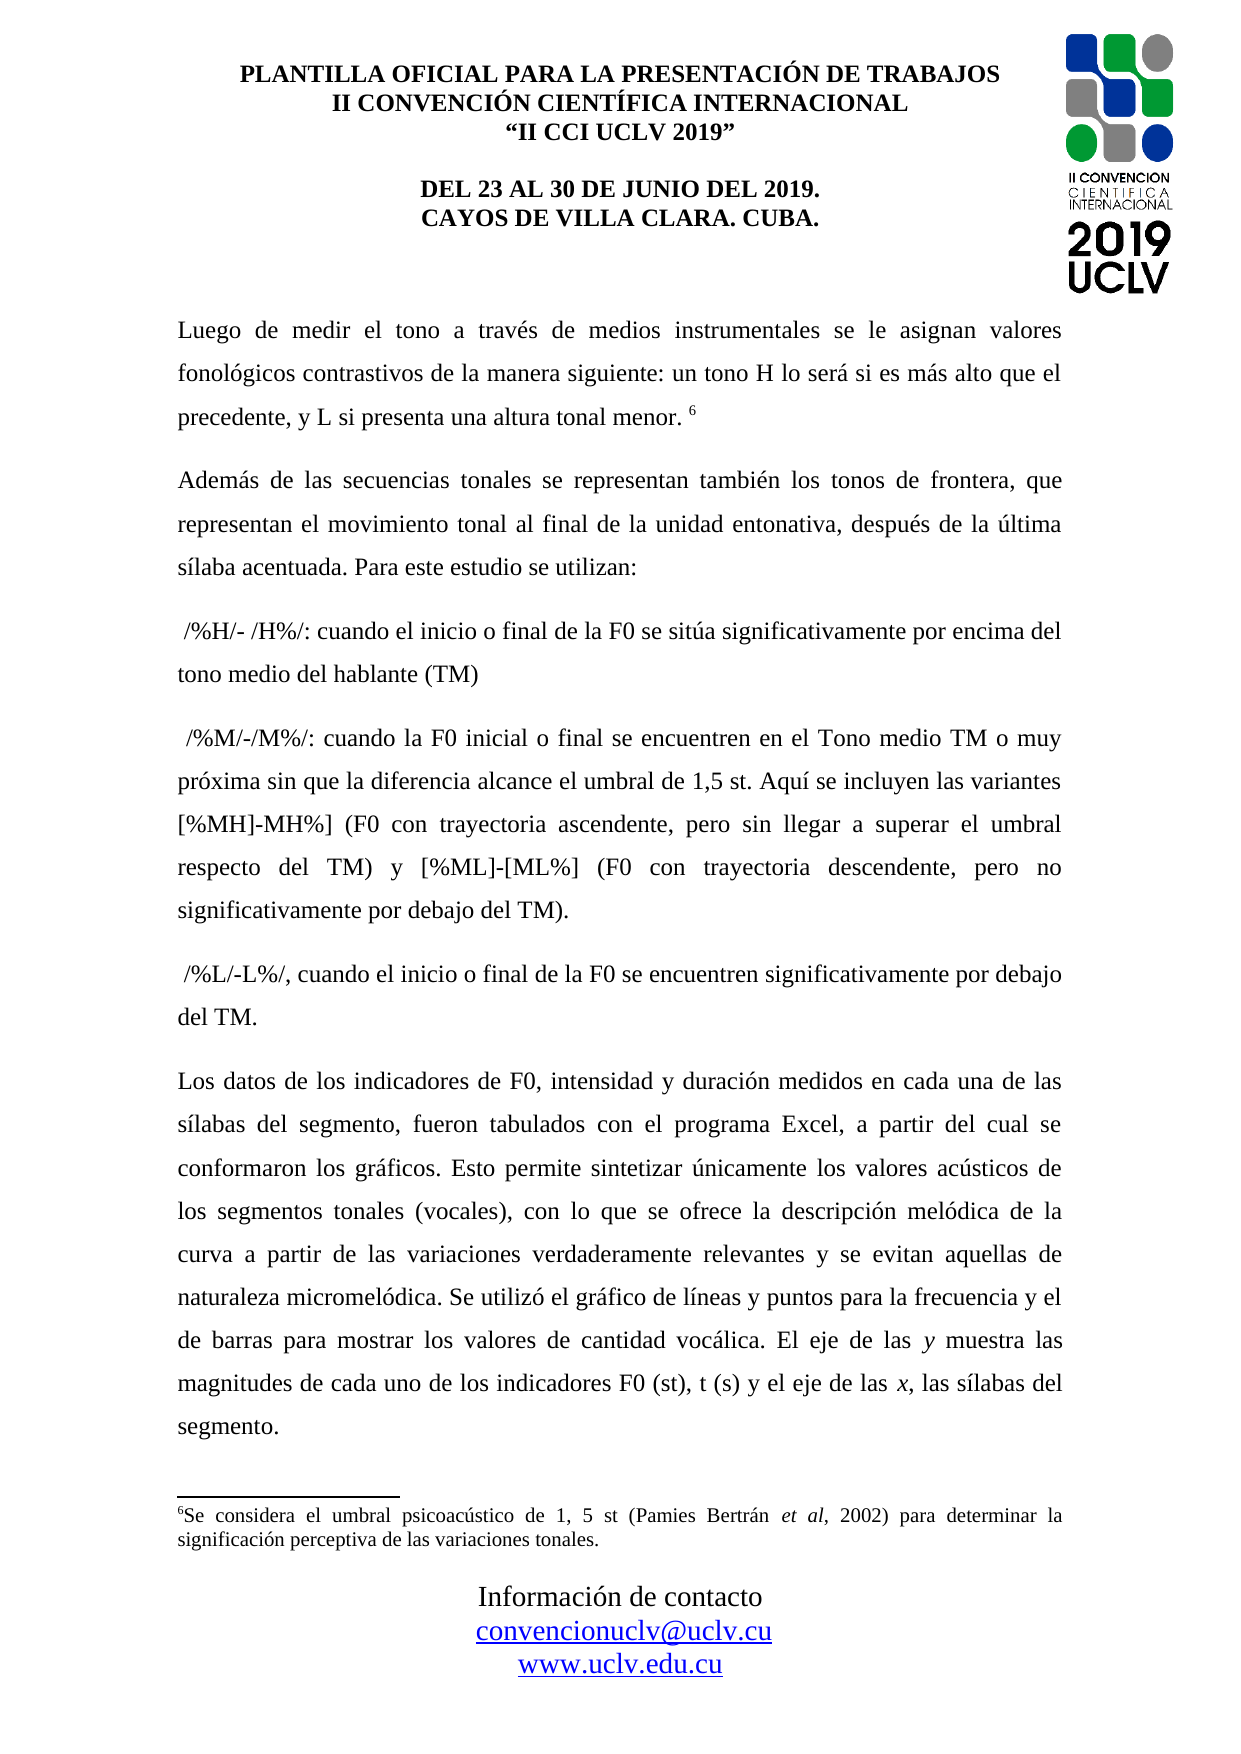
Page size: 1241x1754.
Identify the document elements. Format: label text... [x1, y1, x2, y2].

text /%H/- /H%/: cuando el inicio o final de la F0 se sitúa significativamente por encima del tono medio del hablante (TM) [177, 616, 1063, 688]
text /%M/-/M%/: cuando la F0 inicial o final se encuentren en el Tono medio TM o muy próxima sin que la diferencia alcance el umbral de 1,5 st. Aquí se incluyen las variantes [%MH]-MH%] (F0 con trayectoria ascendente, pero sin llegar a superar el umbral respecto del TM) y [%ML]-[ML%] (F0 con trayectoria descendente, pero no significativamente por debajo del TM). [177, 723, 1063, 924]
text Además de las secuencias tonales se representan también los tonos de frontera, que representan el movimiento tonal al final de la unidad entonativa, después de la última sílaba acentuada. Para este estudio se utilizan: [177, 466, 1063, 581]
text Los datos de los indicadores de F0, intensidad y duración medidos en cada una de las sílabas del segmento, fueron tabulados con el programa Excel, a partir del cual se conformaron los gráficos. Esto permite sintetizar únicamente los valores acústicos de los segmentos tonales (vocales), con lo que se ofrece la descripción melódica de la curva a partir de las variaciones verdaderamente relevantes y se evitan aquellas de naturaleza micromelódica. Se utilizó el gráfico de líneas y puntos para la frecuencia y el de barras para mostrar los valores de cantidad vocálica. El eje de las y muestra las magnitudes de cada uno de los indicadores F0 (st), t (s) y el eje de las x, las sílabas del segmento. [177, 1066, 1063, 1440]
text /%L/-L%/, cuando el inicio o final de la F0 se encuentren significativamente por debajo del TM. [177, 959, 1063, 1031]
picture [1061, 31, 1182, 303]
text Luego de medir el tono a través de medios instrumentales se le asignan valores fonológicos contrastivos de la manera siguiente: un tono H lo será si es más alto que el precedente, y L si presenta una altura tonal menor. [177, 315, 1063, 430]
